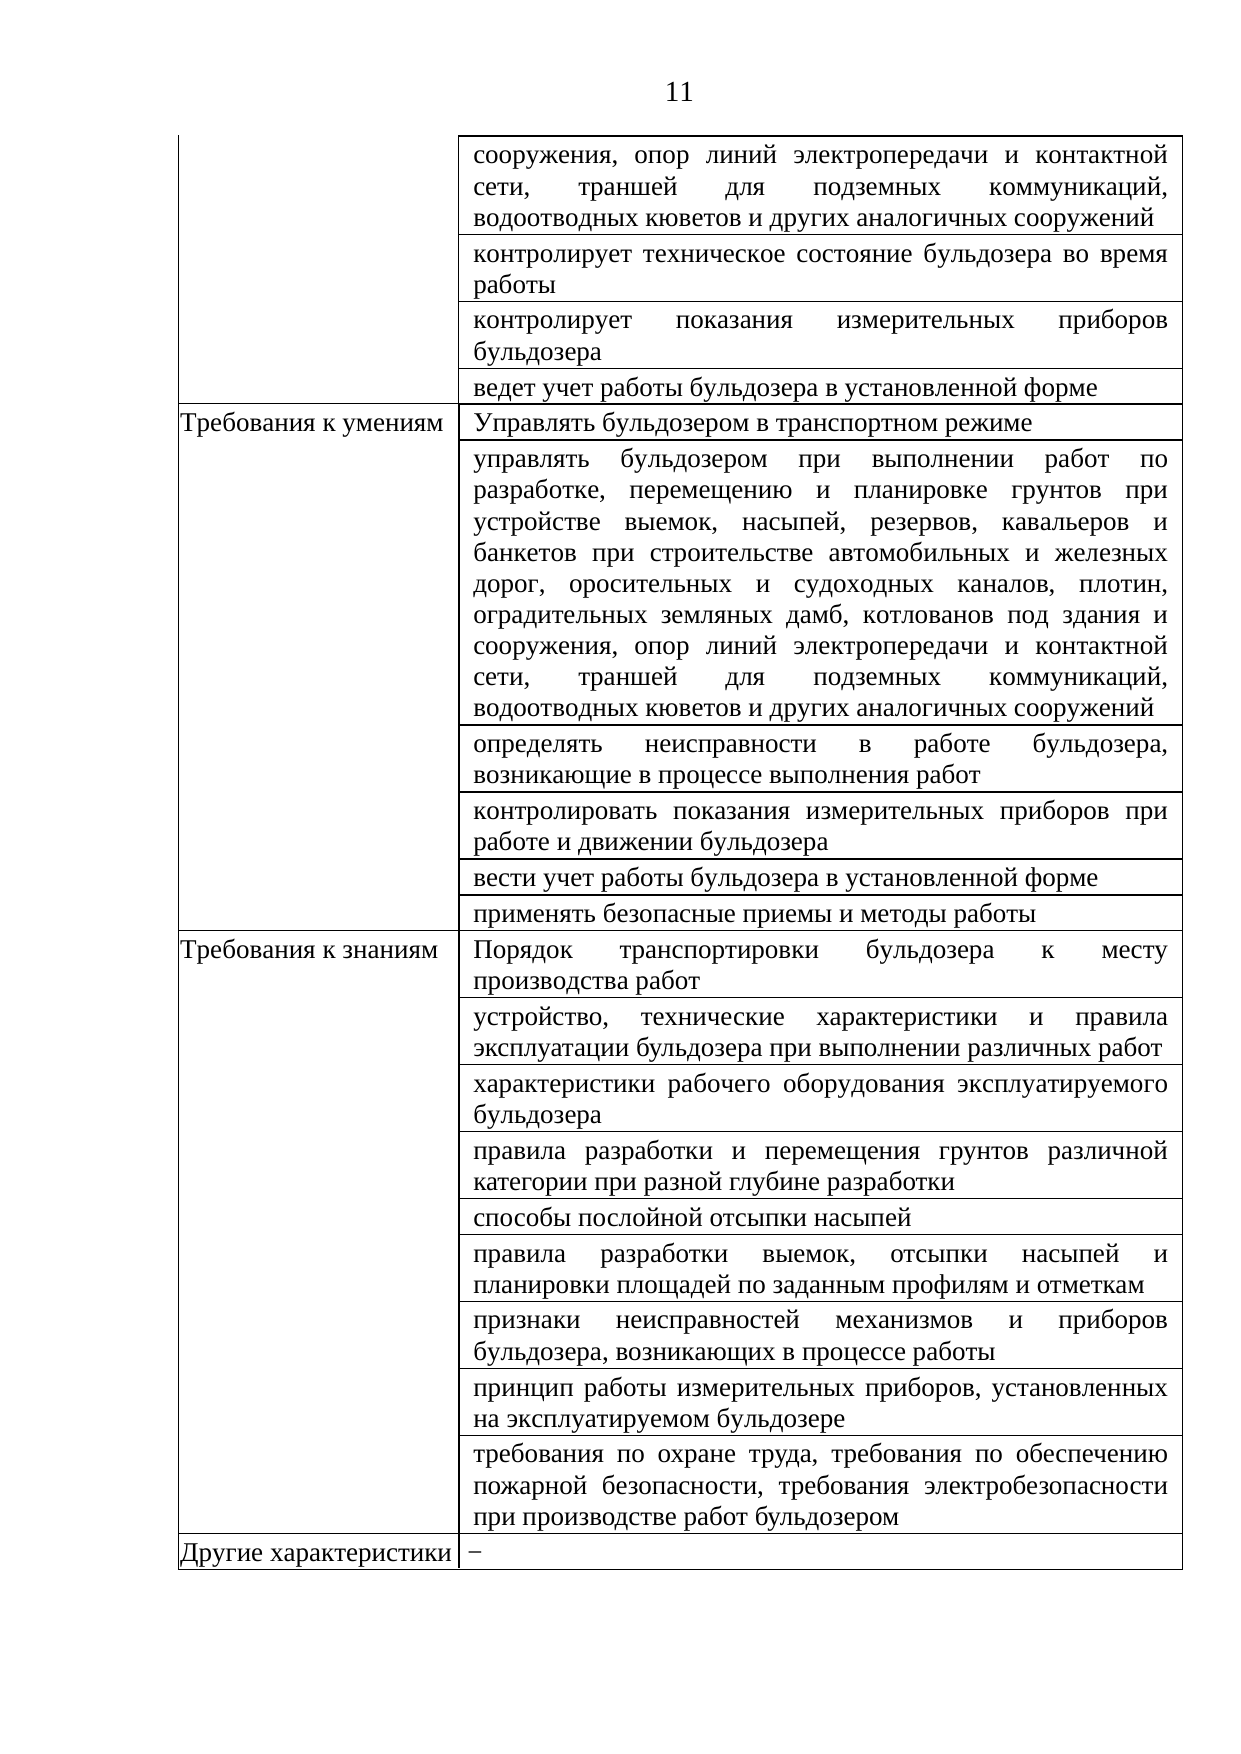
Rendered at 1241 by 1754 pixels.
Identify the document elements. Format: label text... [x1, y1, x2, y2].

table_cell контролировать показания измерительных приборов при работе и движении бульдозера [460, 793, 1182, 858]
table_cell принцип работы измерительных приборов, установленных на эксплуатируемом бульдозере [460, 1369, 1182, 1434]
table_cell характеристики рабочего оборудования эксплуатируемого бульдозера [460, 1065, 1182, 1131]
table_cell Управлять бульдозером в транспортном режиме [460, 405, 1182, 439]
table_cell требования по охране труда, требования по обеспечению пожарной безопасности, требования электробезопасности при производстве работ бульдозером [460, 1436, 1182, 1533]
table_cell Требования к знаниям [179, 931, 458, 1533]
table_cell признаки неисправностей механизмов и приборов бульдозера, возникающих в процессе работы [460, 1302, 1182, 1367]
table_cell способы послойной отсыпки насыпей [460, 1199, 1182, 1233]
table_cell контролирует показания измерительных приборов бульдозера [459, 302, 1182, 367]
table_cell Требования к умениям [179, 404, 458, 930]
table_cell устройство, технические характеристики и правила эксплуатации бульдозера при выполнении различных работ [460, 998, 1182, 1064]
table_cell − [460, 1534, 1182, 1568]
table_cell вести учет работы бульдозера в установленной форме [460, 860, 1182, 894]
table_cell определять неисправности в работе бульдозера, возникающие в процессе выполнения работ [460, 726, 1182, 791]
table_cell правила разработки выемок, отсыпки насыпей и планировки площадей по заданным профилям и отметкам [460, 1235, 1182, 1301]
table_cell правила разработки и перемещения грунтов различной категории при разной глубине разработки [460, 1132, 1182, 1198]
table_cell контролирует техническое состояние бульдозера во время работы [459, 235, 1182, 301]
table_cell Другие характеристики [179, 1534, 458, 1568]
table_cell ведет учет работы бульдозера в установленной форме [459, 369, 1182, 403]
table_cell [459, 137, 1182, 233]
table_cell Порядок транспортировки бульдозера к месту производства работ [460, 931, 1182, 997]
table_cell управлять бульдозером при выполнении работ по разработке, перемещению и планировке грунтов при устройстве выемок, насыпей, резервов, кавальеров и банкетов при строительстве автомобильных и железных дорог, оросительных и судоходных каналов, плотин, оградительных земляных дамб, котлованов под здания и сооружения, опор линий электропередачи и контактной сети, траншей для подземных коммуникаций, водоотводных кюветов и других аналогичных сооружений [460, 441, 1182, 724]
table_cell применять безопасные приемы и методы работы [460, 896, 1182, 930]
